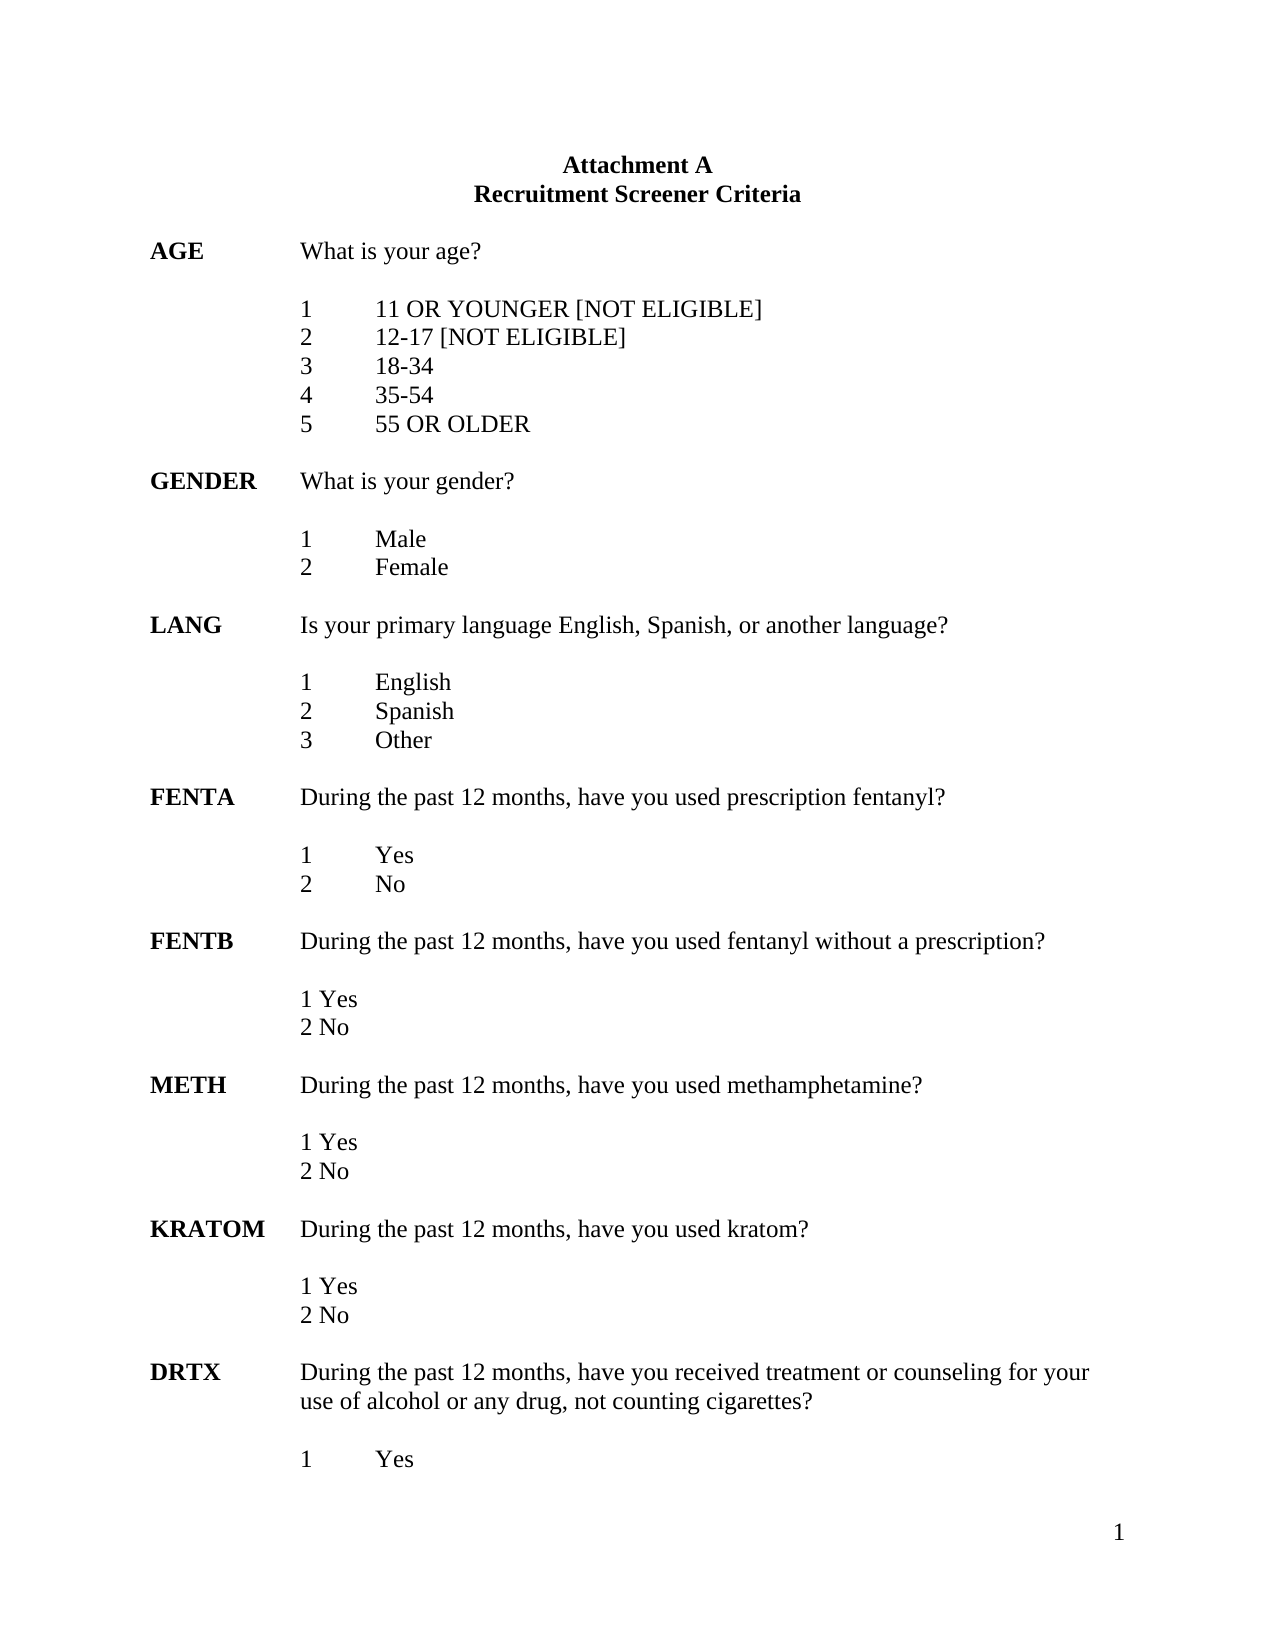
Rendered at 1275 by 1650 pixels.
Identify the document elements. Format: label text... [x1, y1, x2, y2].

text LANG Is your primary language English, Spanish, or another language? [150, 610, 1125, 639]
text FENTB During the past 12 months, have you used fentanyl without a prescription? [150, 926, 1125, 955]
text 1 Yes [150, 840, 1125, 869]
text 2 No [150, 1300, 1125, 1329]
text GENDER What is your gender? [150, 466, 1125, 495]
text 2 Spanish [300, 696, 1125, 725]
text 2 12-17 [NOT ELIGIBLE] [225, 322, 1125, 351]
text FENTA During the past 12 months, have you used prescription fentanyl? [150, 782, 1125, 811]
text 1 Yes [150, 984, 1125, 1012]
text AGE What is your age? [150, 236, 1125, 265]
text 3 Other [300, 725, 1125, 754]
text 2 No [150, 869, 1125, 897]
text 2 No [150, 1012, 1125, 1041]
text 1 11 OR YOUNGER [NOT ELIGIBLE] [300, 294, 1125, 322]
text Recruitment Screener Criteria [150, 179, 1125, 207]
text 1 Yes [150, 1127, 1125, 1156]
text KRATOM During the past 12 months, have you used kratom? [150, 1214, 1125, 1242]
text 1 Yes [150, 1444, 1125, 1472]
text 1 English [300, 667, 1125, 696]
list Male [300, 524, 1125, 552]
text DRTX During the past 12 months, have you received treatment or counseling for your use of alcohol or any drug, not counting cigarettes? [150, 1357, 1125, 1415]
text 5 55 OR OLDER [300, 409, 1125, 437]
text 1 Yes [150, 1271, 1125, 1300]
text Attachment A [150, 150, 1125, 179]
text 2 No [150, 1156, 1125, 1185]
list Female [300, 552, 1125, 581]
text 4 35-54 [300, 380, 1125, 409]
text 3 18-34 [300, 351, 1125, 380]
text METH During the past 12 months, have you used methamphetamine? [150, 1070, 1125, 1099]
